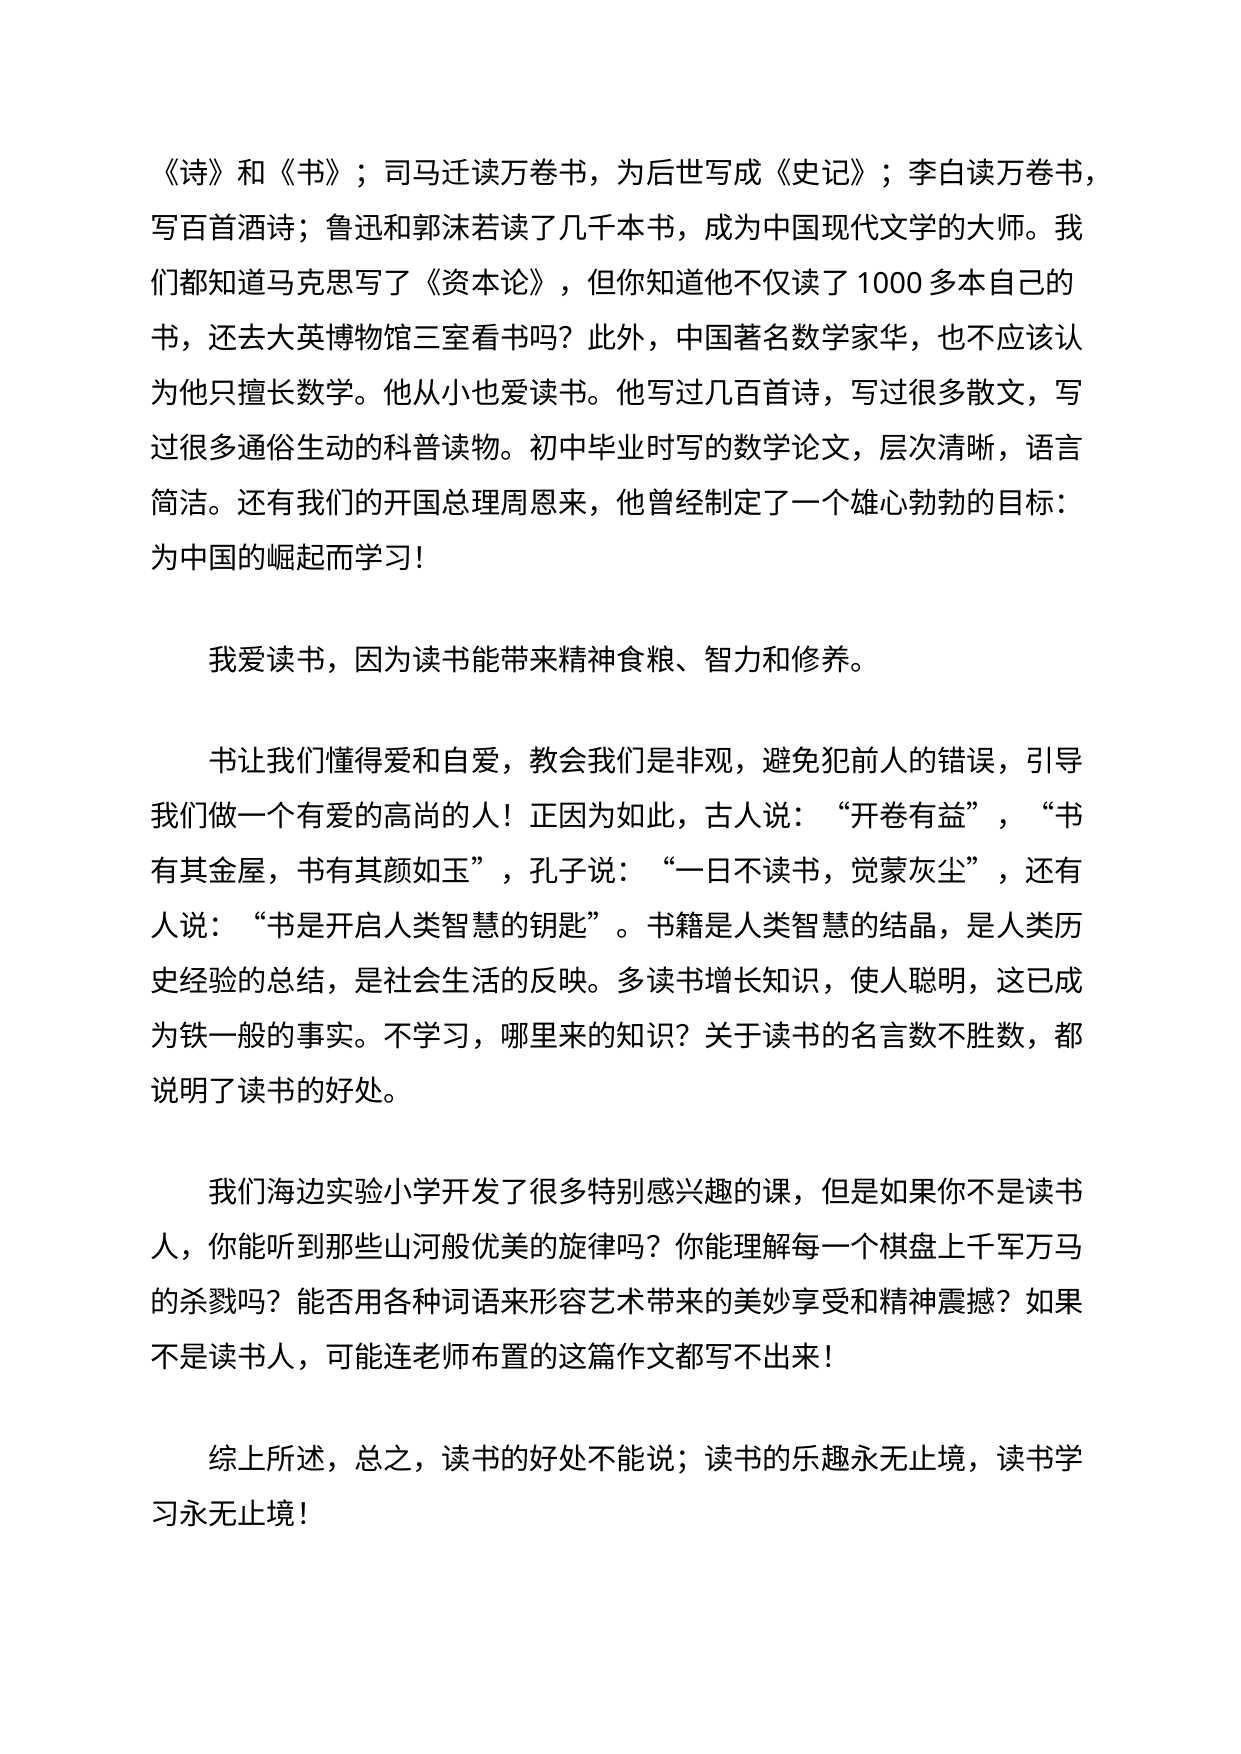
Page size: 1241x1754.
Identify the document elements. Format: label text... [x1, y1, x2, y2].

text 综上所述，总之，读书的好处不能说；读书的乐趣永无止境，读书学习永无止境！ [150, 1436, 1090, 1533]
text 书让我们懂得爱和自爱，教会我们是非观，避免犯前人的错误，引导我们做一个有爱的高尚的人！正因为如此，古人说：“开卷有益”，“书有其金屋，书有其颜如玉”，孔子说：“一日不读书，觉蒙灰尘”，还有人说：“书是开启人类智慧的钥匙”。书籍是人类智慧的结晶，是人类历史经验的总结，是社会生活的反映。多读书增长知识，使人聪明，这已成为铁一般的事实。不学习，哪里来的知识？关于读书的名言数不胜数，都说明了读书的好处。 [150, 738, 1090, 1109]
text 我们海边实验小学开发了很多特别感兴趣的课，但是如果你不是读书人，你能听到那些山河般优美的旋律吗？你能理解每一个棋盘上千军万马的杀戮吗？能否用各种词语来形容艺术带来的美妙享受和精神震撼？如果不是读书人，可能连老师布置的这篇作文都写不出来！ [150, 1169, 1090, 1376]
text 我爱读书，因为读书能带来精神食粮、智力和修养。 [150, 636, 1090, 678]
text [150, 150, 1090, 577]
